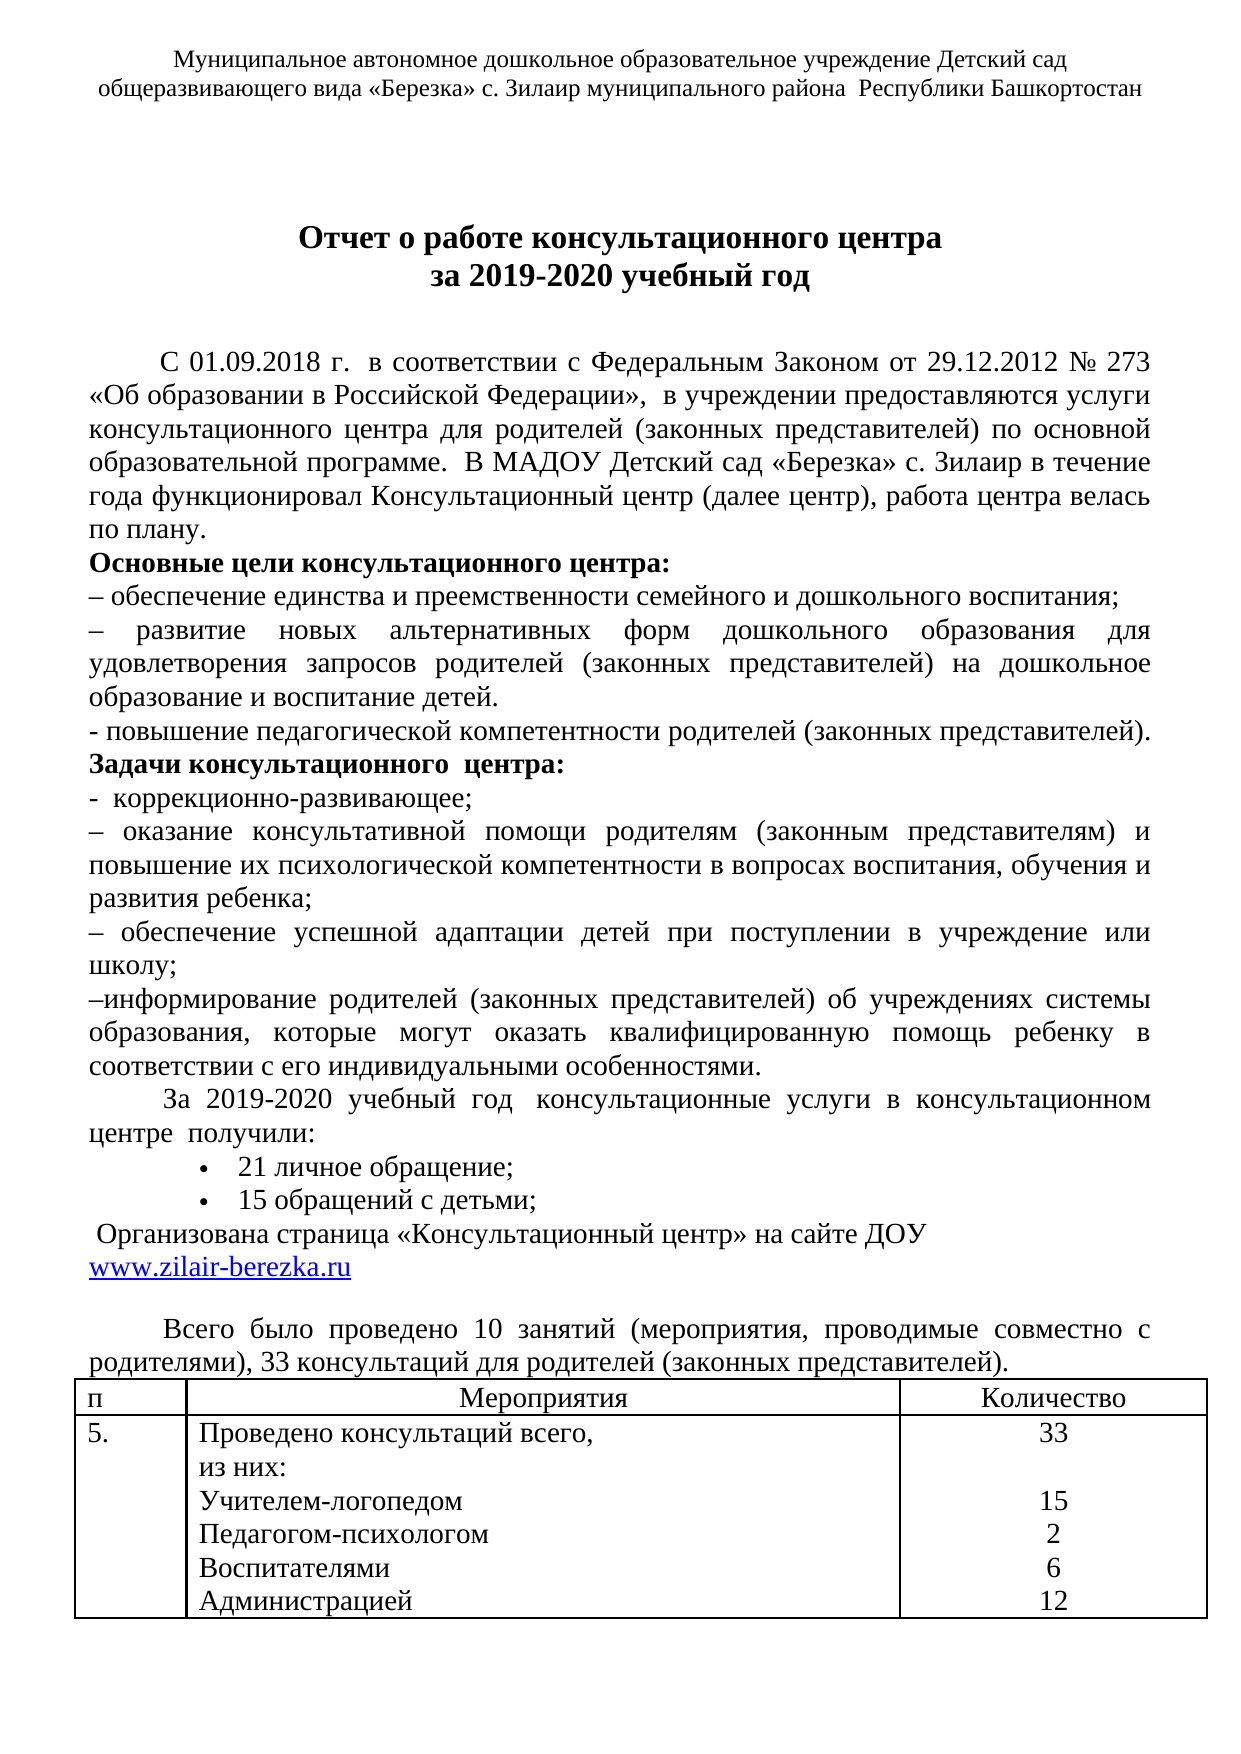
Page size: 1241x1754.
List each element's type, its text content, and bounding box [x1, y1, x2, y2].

text за 2019-2020 учебный год [89, 255, 1152, 293]
table_cell Проведено консультаций всего, из них: Учителем-логопедом Педагогом-психологом Воспитателями Администрацией [188, 1416, 899, 1617]
text Основные цели консультационного центра: [89, 545, 1152, 578]
table_cell 33 15 2 6 12 [901, 1416, 1206, 1617]
text - коррекционно-развивающее; [89, 780, 1152, 813]
text Муниципальное автономное дошкольное образовательное учреждение Детский сад общеразвивающего вида «Березка» с. Зилаир муниципального района Республики Башкортостан [89, 44, 1152, 102]
text За 2019-2020 учебный год консультационные услуги в консультационном центре получили: [89, 1082, 1152, 1149]
text С 01.09.2018 г. в соответствии с Федеральным Законом от 29.12.2012 № 273 «Об образовании в Российской Федерации», в учреждении предоставляются услуги консультационного центра для родителей (законных представителей) по основной образовательной программе. В МАДОУ Детский сад «Березка» с. Зилаир в течение года функционировал Консультационный центр (далее центр), работа центра велась по плану. [89, 344, 1152, 545]
table_header п [76, 1380, 185, 1413]
text – развитие новых альтернативных форм дошкольного образования для удовлетворения запросов родителей (законных представителей) на дошкольное образование и воспитание детей. [89, 612, 1152, 713]
table_header Мероприятия [188, 1380, 899, 1413]
list 21 личное обращение; [200, 1149, 1152, 1182]
text Организована страница «Консультационный центр» на сайте ДОУ [89, 1216, 1152, 1249]
table_header Количество [901, 1380, 1206, 1413]
text – обеспечение успешной адаптации детей при поступлении в учреждение или школу; [89, 914, 1152, 981]
text – обеспечение единства и преемственности семейного и дошкольного воспитания; [89, 578, 1152, 612]
text www.zilair-berezka.ru [89, 1249, 1152, 1283]
table_cell 5. [76, 1416, 185, 1617]
text - повышение педагогической компетентности родителей (законных представителей). Задачи консультационного центра: [89, 713, 1152, 780]
text Всего было проведено 10 занятий (мероприятия, проводимые совместно с родителями), 33 консультаций для родителей (законных представителей). [89, 1311, 1152, 1378]
text Отчет о работе консультационного центра [89, 217, 1152, 255]
text – оказание консультативной помощи родителям (законным представителям) и повышение их психологической компетентности в вопросах воспитания, обучения и развития ребенка; [89, 813, 1152, 914]
text –информирование родителей (законных представителей) об учреждениях системы образования, которые могут оказать квалифицированную помощь ребенку в соответствии с его индивидуальными особенностями. [89, 981, 1152, 1082]
list 15 обращений с детьми; [200, 1182, 1152, 1216]
